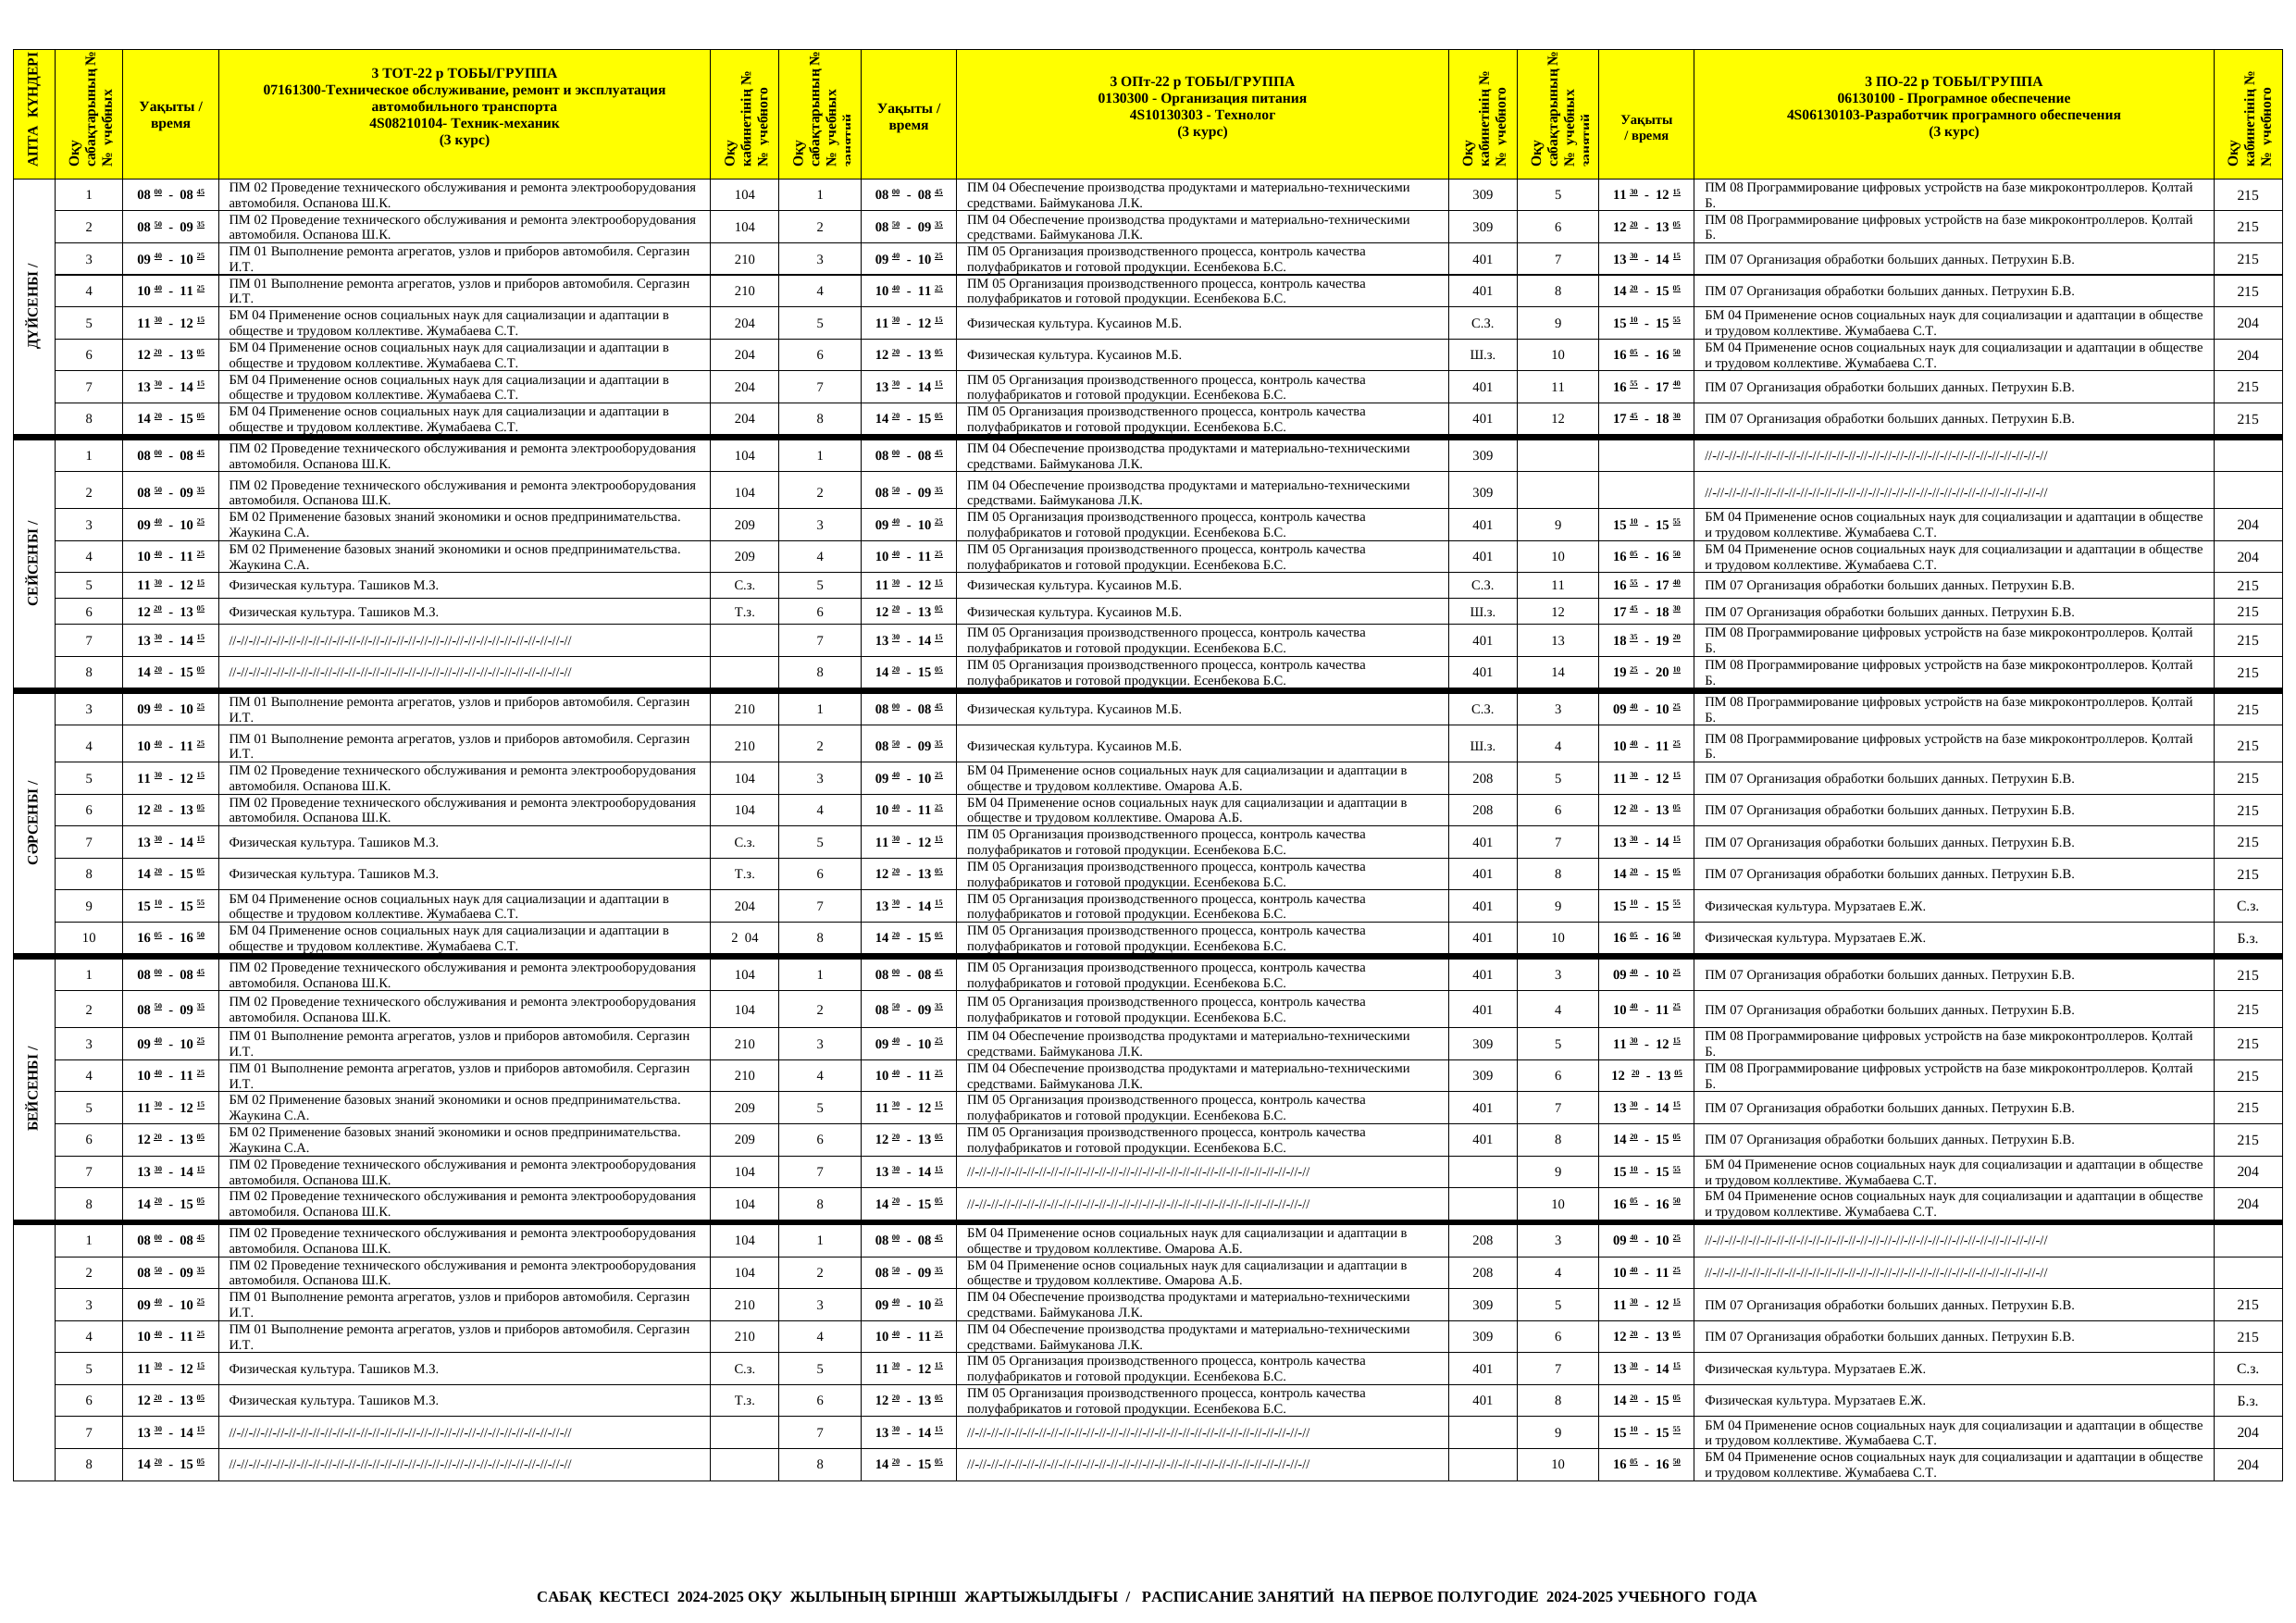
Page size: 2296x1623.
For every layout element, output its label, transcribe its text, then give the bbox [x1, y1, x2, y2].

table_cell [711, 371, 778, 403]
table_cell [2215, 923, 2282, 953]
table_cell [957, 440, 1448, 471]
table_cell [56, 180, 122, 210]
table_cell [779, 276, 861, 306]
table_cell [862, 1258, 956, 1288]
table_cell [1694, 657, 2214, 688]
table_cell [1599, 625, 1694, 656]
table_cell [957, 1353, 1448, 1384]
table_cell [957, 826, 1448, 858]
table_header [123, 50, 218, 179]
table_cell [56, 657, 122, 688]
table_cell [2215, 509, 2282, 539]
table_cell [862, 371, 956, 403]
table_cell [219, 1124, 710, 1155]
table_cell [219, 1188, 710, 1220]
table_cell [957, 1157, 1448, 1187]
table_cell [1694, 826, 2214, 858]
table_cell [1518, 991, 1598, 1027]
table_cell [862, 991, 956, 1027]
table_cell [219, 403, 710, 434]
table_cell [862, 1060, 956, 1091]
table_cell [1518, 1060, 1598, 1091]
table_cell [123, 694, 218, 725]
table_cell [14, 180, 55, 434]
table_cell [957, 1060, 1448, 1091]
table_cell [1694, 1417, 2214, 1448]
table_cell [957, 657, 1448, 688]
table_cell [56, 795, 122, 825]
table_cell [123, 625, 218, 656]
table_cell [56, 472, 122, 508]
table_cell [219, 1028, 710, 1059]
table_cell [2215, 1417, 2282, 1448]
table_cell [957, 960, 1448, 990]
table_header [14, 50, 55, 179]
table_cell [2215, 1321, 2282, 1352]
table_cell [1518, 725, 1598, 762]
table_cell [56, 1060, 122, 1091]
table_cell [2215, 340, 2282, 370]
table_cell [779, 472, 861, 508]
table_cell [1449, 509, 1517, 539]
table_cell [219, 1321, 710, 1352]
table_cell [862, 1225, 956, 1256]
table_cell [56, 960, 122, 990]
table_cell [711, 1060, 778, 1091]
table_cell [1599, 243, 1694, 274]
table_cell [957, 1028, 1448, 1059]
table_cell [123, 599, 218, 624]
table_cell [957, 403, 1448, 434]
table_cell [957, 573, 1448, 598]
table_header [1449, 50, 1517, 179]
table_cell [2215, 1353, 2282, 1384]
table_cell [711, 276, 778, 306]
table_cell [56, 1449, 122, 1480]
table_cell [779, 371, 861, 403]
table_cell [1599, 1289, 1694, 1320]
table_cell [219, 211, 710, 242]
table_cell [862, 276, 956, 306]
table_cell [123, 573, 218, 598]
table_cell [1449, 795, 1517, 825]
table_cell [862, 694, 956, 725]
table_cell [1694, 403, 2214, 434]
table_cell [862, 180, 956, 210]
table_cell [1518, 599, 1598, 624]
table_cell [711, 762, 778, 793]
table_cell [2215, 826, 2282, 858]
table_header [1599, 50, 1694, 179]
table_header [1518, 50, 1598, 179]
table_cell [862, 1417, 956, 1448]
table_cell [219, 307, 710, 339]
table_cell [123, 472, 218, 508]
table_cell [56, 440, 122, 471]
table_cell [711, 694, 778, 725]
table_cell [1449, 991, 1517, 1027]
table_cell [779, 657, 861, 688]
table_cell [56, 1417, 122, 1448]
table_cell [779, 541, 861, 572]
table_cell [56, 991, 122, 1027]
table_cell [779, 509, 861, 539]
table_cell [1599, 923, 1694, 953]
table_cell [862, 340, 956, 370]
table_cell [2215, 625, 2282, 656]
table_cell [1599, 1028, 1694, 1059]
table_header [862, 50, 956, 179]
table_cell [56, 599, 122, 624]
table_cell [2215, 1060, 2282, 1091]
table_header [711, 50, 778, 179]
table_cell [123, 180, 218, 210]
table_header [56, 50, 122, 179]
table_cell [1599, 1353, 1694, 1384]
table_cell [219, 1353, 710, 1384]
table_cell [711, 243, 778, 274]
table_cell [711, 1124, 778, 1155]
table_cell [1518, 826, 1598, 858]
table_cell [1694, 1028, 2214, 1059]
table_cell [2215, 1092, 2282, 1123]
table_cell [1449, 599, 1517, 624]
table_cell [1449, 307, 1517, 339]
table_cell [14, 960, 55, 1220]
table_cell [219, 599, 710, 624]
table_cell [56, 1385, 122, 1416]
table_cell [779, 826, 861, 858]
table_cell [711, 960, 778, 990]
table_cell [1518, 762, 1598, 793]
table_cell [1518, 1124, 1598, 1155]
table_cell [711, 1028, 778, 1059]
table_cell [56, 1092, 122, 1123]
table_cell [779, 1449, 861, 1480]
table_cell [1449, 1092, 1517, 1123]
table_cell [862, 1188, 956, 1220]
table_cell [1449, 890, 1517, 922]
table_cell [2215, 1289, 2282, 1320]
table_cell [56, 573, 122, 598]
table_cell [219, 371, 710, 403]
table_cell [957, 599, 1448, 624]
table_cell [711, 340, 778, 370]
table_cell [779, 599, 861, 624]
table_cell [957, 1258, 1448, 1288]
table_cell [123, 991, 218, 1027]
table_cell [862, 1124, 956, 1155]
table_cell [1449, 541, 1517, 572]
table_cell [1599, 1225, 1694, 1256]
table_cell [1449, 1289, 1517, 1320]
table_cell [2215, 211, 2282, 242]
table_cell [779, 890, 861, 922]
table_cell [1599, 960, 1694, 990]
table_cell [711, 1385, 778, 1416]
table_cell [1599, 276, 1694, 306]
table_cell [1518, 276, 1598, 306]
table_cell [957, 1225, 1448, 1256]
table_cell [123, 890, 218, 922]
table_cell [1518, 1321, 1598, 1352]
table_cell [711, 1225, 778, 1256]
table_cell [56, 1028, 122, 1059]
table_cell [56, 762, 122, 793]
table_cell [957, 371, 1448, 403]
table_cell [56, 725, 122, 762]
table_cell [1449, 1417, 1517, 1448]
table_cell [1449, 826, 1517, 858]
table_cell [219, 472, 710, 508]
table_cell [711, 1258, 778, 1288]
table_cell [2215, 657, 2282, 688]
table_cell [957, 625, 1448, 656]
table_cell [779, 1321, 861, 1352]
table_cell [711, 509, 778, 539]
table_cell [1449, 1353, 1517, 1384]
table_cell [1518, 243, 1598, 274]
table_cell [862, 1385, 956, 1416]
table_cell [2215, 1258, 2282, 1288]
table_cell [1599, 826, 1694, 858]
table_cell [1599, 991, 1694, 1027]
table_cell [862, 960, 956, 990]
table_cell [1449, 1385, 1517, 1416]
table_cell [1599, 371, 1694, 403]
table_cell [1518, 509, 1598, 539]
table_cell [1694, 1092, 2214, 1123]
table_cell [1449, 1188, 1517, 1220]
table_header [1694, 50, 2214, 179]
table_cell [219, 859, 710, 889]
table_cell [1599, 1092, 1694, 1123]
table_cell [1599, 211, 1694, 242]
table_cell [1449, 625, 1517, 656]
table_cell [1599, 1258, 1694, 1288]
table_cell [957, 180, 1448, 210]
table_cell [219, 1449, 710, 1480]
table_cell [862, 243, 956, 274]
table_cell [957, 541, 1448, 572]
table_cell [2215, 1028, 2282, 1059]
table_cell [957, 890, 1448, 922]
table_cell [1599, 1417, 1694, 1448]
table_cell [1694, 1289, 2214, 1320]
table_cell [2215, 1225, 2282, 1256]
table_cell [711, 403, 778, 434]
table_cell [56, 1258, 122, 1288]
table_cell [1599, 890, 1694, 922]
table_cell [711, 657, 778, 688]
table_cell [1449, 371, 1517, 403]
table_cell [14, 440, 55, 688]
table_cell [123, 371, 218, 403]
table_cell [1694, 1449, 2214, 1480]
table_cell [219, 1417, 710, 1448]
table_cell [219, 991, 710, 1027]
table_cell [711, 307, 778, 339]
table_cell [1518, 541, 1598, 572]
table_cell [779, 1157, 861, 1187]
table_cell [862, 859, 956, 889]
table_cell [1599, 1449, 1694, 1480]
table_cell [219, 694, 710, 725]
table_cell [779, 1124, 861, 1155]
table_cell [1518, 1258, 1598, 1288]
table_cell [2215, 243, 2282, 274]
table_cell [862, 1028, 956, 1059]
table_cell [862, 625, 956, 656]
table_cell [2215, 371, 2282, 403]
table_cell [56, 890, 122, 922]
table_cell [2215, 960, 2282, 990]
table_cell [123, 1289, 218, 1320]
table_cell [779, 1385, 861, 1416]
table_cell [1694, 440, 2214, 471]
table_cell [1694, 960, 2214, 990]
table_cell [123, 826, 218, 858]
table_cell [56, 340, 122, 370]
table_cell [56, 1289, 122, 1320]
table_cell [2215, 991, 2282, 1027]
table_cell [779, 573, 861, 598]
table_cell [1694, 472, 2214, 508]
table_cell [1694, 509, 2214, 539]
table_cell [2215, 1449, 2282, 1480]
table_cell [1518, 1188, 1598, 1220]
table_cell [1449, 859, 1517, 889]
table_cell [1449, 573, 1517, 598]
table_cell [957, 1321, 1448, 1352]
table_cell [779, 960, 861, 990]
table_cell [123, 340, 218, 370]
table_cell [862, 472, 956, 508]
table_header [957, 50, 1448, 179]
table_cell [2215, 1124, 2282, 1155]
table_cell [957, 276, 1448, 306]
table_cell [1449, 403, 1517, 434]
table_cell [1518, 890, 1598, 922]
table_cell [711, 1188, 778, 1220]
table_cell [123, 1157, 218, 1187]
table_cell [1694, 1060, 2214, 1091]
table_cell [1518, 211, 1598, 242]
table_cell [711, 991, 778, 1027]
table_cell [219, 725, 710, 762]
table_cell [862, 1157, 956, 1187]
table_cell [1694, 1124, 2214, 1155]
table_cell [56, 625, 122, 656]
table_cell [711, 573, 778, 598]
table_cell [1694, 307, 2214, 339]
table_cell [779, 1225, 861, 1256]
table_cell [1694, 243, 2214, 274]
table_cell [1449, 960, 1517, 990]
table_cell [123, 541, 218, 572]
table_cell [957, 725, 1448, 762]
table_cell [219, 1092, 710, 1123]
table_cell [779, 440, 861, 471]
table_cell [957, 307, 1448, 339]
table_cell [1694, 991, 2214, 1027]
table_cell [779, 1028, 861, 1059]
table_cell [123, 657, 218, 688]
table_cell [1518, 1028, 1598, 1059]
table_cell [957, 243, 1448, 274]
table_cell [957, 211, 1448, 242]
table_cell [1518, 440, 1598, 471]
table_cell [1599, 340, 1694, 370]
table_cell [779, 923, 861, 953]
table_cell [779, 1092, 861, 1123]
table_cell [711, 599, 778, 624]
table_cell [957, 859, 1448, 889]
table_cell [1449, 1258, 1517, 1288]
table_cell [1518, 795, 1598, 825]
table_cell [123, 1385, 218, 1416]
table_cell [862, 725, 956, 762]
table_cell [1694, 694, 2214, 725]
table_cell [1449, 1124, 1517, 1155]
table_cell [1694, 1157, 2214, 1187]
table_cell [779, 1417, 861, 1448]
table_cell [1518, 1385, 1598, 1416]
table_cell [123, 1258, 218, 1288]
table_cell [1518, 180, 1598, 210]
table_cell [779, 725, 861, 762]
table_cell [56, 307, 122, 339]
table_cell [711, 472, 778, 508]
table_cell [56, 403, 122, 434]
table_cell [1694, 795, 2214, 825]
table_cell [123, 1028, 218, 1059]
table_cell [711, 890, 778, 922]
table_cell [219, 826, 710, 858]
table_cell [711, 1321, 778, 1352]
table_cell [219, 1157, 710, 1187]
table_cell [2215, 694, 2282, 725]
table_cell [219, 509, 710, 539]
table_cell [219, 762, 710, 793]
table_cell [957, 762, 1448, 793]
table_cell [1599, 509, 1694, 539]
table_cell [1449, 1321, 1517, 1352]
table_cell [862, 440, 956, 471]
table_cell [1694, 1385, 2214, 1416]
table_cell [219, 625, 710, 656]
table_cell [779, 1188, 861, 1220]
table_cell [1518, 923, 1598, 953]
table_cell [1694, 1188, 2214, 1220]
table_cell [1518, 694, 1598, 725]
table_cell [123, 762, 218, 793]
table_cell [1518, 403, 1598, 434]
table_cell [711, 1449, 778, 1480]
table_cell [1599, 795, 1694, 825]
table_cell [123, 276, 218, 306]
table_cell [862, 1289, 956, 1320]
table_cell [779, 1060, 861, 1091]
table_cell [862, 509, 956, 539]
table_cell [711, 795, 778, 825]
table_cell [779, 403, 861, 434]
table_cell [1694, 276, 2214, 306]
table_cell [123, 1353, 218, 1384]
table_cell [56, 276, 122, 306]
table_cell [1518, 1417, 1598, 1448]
text САБАҚ КЕСТЕСІ 2024-2025 ОҚУ ЖЫЛЫНЫҢ БІРІНШІ ЖАРТЫЖЫЛДЫҒЫ / РАСПИСАНИЕ ЗАНЯТИЙ НА ПЕРВОЕ ПОЛУГОДИЕ 2024-2025 УЧЕБНОГО ГОДА [0, 1588, 2226, 1605]
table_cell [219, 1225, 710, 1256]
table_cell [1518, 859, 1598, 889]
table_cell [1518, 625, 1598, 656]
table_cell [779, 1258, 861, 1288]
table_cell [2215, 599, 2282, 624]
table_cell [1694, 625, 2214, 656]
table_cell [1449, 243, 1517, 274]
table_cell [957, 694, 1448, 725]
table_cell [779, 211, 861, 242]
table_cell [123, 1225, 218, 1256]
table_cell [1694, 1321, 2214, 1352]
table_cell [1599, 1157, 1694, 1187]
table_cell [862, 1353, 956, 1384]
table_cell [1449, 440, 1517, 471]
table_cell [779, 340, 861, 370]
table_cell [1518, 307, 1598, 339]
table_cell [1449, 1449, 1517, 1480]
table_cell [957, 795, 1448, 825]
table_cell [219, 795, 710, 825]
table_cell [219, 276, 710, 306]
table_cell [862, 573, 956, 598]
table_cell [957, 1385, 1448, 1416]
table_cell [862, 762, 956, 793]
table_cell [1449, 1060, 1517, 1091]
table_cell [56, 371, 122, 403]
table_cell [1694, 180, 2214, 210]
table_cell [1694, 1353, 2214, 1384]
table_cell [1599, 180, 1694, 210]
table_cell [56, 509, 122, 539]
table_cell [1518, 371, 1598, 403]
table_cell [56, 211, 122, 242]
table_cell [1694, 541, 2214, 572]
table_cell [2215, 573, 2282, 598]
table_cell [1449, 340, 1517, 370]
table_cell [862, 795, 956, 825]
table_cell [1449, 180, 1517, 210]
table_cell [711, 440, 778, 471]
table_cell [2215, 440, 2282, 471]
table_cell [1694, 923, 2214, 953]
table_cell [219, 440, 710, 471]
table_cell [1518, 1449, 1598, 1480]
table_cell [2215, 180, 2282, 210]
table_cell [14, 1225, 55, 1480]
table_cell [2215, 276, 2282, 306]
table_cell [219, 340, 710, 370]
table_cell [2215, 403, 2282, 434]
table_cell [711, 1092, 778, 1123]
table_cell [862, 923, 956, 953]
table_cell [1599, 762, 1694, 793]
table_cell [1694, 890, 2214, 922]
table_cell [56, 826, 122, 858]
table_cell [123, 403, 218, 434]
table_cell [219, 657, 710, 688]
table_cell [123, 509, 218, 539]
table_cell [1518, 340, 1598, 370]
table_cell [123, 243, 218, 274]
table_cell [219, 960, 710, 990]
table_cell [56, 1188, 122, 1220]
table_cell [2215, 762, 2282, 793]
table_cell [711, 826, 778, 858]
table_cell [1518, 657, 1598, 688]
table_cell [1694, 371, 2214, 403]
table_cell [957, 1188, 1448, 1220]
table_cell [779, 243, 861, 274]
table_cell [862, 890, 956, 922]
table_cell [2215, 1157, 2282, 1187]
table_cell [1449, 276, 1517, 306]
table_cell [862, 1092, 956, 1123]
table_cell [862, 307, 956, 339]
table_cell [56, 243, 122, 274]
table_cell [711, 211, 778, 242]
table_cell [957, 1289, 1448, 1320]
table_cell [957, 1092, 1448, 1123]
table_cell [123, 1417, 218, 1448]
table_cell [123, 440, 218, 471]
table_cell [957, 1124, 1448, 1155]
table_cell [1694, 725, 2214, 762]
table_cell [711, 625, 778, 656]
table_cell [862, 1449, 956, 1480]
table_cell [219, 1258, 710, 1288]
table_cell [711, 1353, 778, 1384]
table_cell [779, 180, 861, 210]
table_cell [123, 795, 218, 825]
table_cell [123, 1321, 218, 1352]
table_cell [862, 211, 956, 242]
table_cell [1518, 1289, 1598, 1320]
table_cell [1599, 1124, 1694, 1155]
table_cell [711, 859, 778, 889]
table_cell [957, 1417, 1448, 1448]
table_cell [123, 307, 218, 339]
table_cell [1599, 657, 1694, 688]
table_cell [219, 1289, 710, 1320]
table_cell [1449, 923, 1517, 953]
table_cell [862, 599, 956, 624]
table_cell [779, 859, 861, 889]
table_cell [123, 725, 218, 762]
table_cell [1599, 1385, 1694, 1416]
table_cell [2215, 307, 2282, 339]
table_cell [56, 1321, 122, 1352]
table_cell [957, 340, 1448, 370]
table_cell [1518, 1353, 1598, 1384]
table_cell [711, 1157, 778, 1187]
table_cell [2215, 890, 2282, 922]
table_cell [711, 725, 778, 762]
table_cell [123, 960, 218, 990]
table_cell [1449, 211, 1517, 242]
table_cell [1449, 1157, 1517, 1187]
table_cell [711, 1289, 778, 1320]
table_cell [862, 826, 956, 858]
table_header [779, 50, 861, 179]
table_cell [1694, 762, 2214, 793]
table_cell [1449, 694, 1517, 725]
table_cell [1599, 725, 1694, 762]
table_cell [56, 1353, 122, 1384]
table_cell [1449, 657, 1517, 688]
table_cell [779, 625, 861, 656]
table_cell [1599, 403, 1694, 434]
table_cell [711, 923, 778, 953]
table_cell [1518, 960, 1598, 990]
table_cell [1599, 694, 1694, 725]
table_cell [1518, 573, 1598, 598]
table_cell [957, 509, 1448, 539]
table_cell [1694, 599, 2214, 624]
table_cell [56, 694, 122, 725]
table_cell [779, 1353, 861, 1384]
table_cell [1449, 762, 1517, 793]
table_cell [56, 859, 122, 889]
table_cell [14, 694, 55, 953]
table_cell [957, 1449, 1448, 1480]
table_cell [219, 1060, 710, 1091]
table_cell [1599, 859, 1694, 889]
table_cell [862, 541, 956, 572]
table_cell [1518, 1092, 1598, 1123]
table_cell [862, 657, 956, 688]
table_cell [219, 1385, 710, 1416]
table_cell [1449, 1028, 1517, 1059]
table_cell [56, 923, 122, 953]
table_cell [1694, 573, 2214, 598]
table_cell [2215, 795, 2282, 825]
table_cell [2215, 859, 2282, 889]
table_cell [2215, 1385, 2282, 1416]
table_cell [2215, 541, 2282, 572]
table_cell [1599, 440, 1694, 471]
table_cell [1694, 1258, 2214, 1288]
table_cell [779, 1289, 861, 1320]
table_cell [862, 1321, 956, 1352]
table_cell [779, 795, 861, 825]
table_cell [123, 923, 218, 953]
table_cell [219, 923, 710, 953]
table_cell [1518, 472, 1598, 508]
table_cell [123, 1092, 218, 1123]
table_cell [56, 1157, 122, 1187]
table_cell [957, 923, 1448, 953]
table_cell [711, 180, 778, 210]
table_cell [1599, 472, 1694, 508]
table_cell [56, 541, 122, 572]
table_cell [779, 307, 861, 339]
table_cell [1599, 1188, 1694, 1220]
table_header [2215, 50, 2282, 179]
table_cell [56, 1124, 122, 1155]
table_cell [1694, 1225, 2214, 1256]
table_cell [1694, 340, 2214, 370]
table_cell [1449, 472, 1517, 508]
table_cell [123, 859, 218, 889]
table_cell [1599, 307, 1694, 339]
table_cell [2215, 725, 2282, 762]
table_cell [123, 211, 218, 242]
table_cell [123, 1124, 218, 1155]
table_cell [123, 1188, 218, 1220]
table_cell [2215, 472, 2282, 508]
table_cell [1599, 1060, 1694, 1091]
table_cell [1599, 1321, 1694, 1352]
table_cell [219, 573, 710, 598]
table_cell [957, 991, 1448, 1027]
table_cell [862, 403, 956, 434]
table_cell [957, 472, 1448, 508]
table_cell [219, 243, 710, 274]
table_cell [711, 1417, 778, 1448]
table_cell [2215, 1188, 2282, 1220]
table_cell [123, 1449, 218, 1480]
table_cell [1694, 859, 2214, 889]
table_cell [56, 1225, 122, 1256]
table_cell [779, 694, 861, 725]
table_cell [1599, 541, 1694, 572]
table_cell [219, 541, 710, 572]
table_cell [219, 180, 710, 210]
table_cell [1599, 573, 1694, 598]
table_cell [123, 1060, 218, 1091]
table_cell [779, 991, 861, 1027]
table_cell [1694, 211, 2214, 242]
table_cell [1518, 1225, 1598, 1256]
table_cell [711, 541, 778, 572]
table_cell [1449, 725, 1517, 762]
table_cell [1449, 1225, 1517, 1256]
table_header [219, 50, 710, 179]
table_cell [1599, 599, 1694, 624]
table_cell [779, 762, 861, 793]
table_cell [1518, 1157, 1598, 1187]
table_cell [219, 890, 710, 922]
